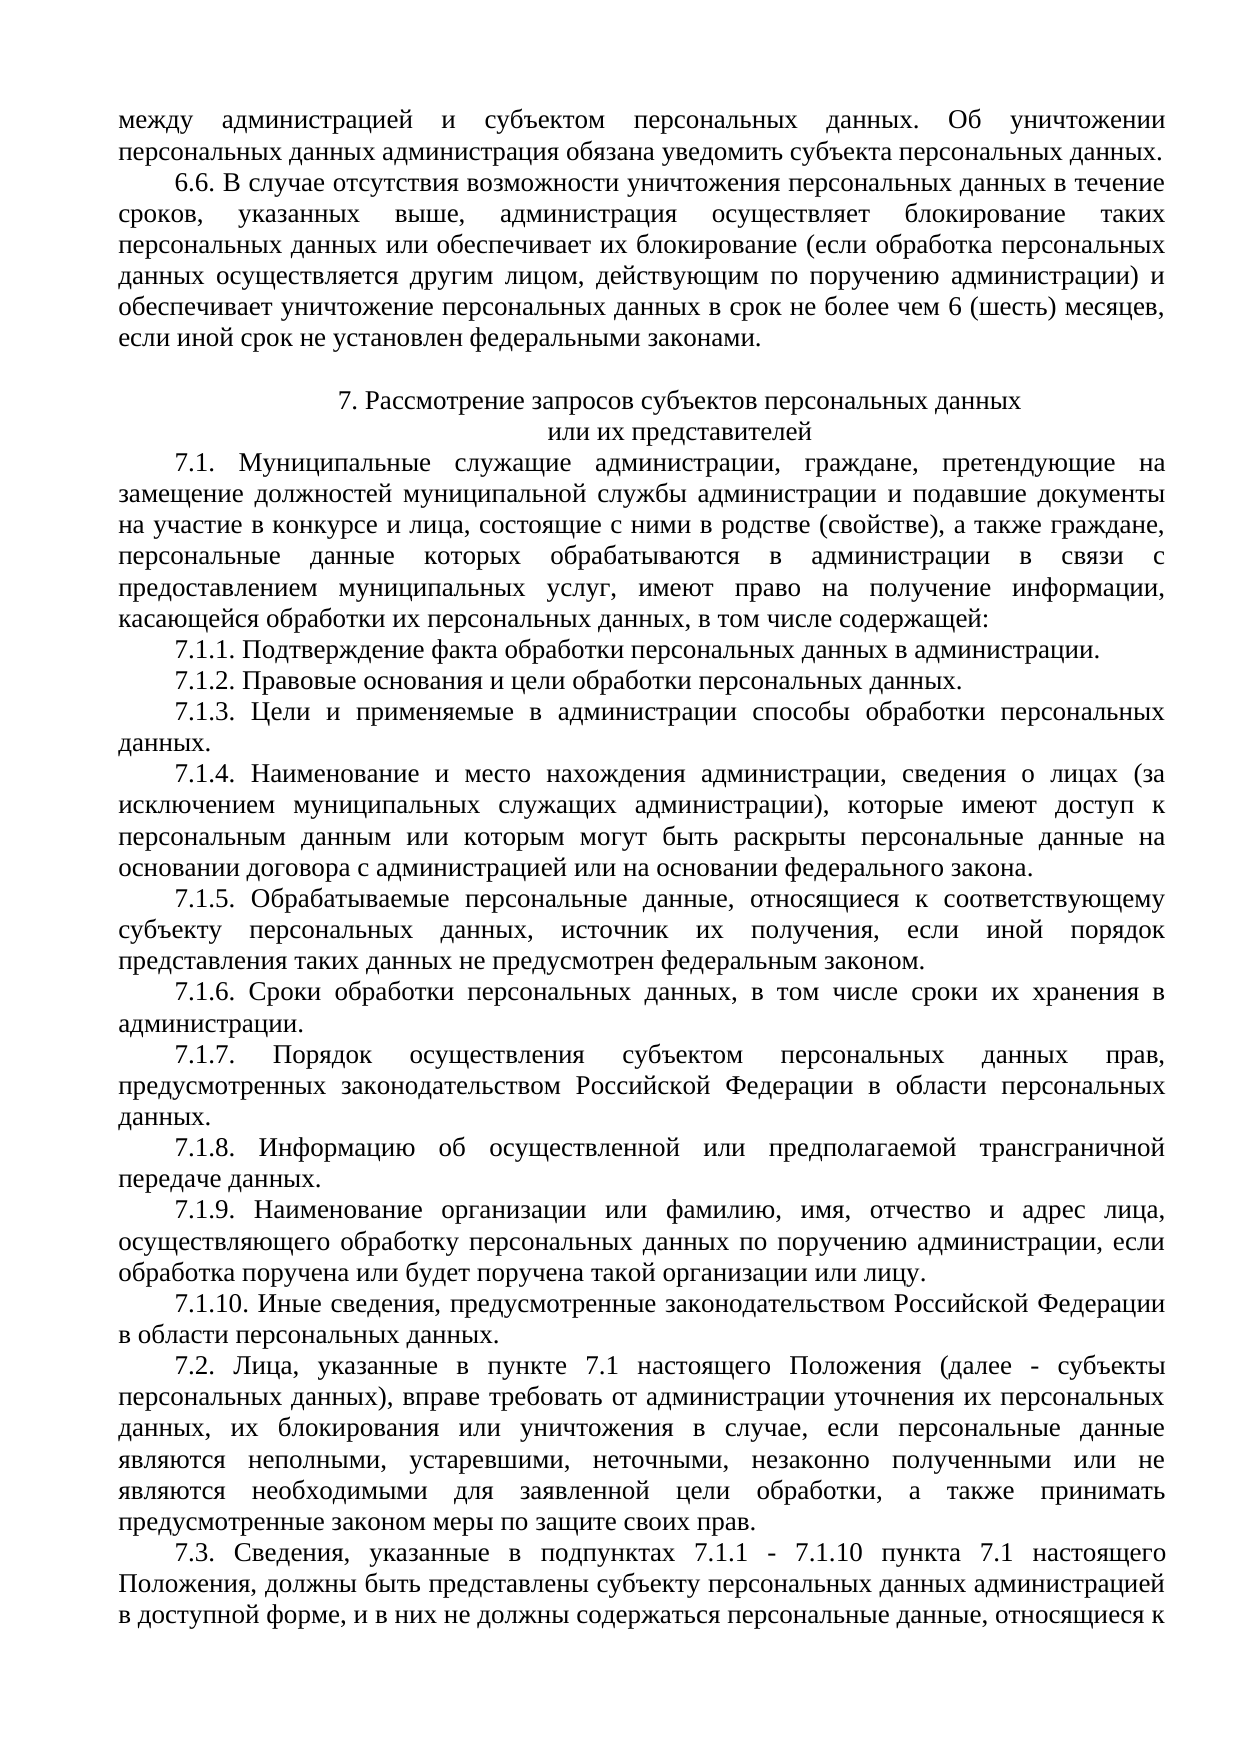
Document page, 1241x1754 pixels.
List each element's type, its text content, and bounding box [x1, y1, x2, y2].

text 7.1. Муниципальные служащие администрации, граждане, претендующие на замещение должностей муниципальной службы администрации и подавшие документы на участие в конкурсе и лица, состоящие с ними в родстве (свойстве), а также граждане, персональные данные которых обрабатываются в администрации в связи с предоставлением муниципальных услуг, имеют право на получение информации, касающейся обработки их персональных данных, в том числе содержащей: [118, 446, 1167, 633]
text 7.1.10. Иные сведения, предусмотренные законодательством Российской Федерации в области персональных данных. [118, 1287, 1167, 1349]
text или их представителей [118, 415, 1167, 446]
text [118, 103, 1167, 166]
text 7.1.6. Сроки обработки персональных данных, в том числе сроки их хранения в администрации. [118, 976, 1167, 1038]
text 7.1.1. Подтверждение факта обработки персональных данных в администрации. [118, 633, 1167, 664]
text 7.1.9. Наименование организации или фамилию, имя, отчество и адрес лица, осуществляющего обработку персональных данных по поручению администрации, если обработка поручена или будет поручена такой организации или лицу. [118, 1193, 1167, 1287]
text 7.1.2. Правовые основания и цели обработки персональных данных. [118, 664, 1167, 695]
text 7.2. Лица, указанные в пункте 7.1 настоящего Положения (далее - субъекты персональных данных), вправе требовать от администрации уточнения их персональных данных, их блокирования или уничтожения в случае, если персональные данные являются неполными, устаревшими, неточными, незаконно полученными или не являются необходимыми для заявленной цели обработки, а также принимать предусмотренные законом меры по защите своих прав. [118, 1349, 1167, 1536]
text 7.1.8. Информацию об осуществленной или предполагаемой трансграничной передаче данных. [118, 1131, 1167, 1193]
text 7.1.5. Обрабатываемые персональные данные, относящиеся к соответствующему субъекту персональных данных, источник их получения, если иной порядок представления таких данных не предусмотрен федеральным законом. [118, 882, 1167, 976]
text 7.1.7. Порядок осуществления субъектом персональных данных прав, предусмотренных законодательством Российской Федерации в области персональных данных. [118, 1038, 1167, 1131]
text 6.6. В случае отсутствия возможности уничтожения персональных данных в течение сроков, указанных выше, администрация осуществляет блокирование таких персональных данных или обеспечивает их блокирование (если обработка персональных данных осуществляется другим лицом, действующим по поручению администрации) и обеспечивает уничтожение персональных данных в срок не более чем 6 (шесть) месяцев, если иной срок не установлен федеральными законами. [118, 166, 1167, 353]
text 7.1.4. Наименование и место нахождения администрации, сведения о лицах (за исключением муниципальных служащих администрации), которые имеют доступ к персональным данным или которым могут быть раскрыты персональные данные на основании договора с администрацией или на основании федерального закона. [118, 757, 1167, 882]
text 7.1.3. Цели и применяемые в администрации способы обработки персональных данных. [118, 695, 1167, 757]
text 7. Рассмотрение запросов субъектов персональных данных [118, 384, 1167, 415]
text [118, 1536, 1167, 1629]
